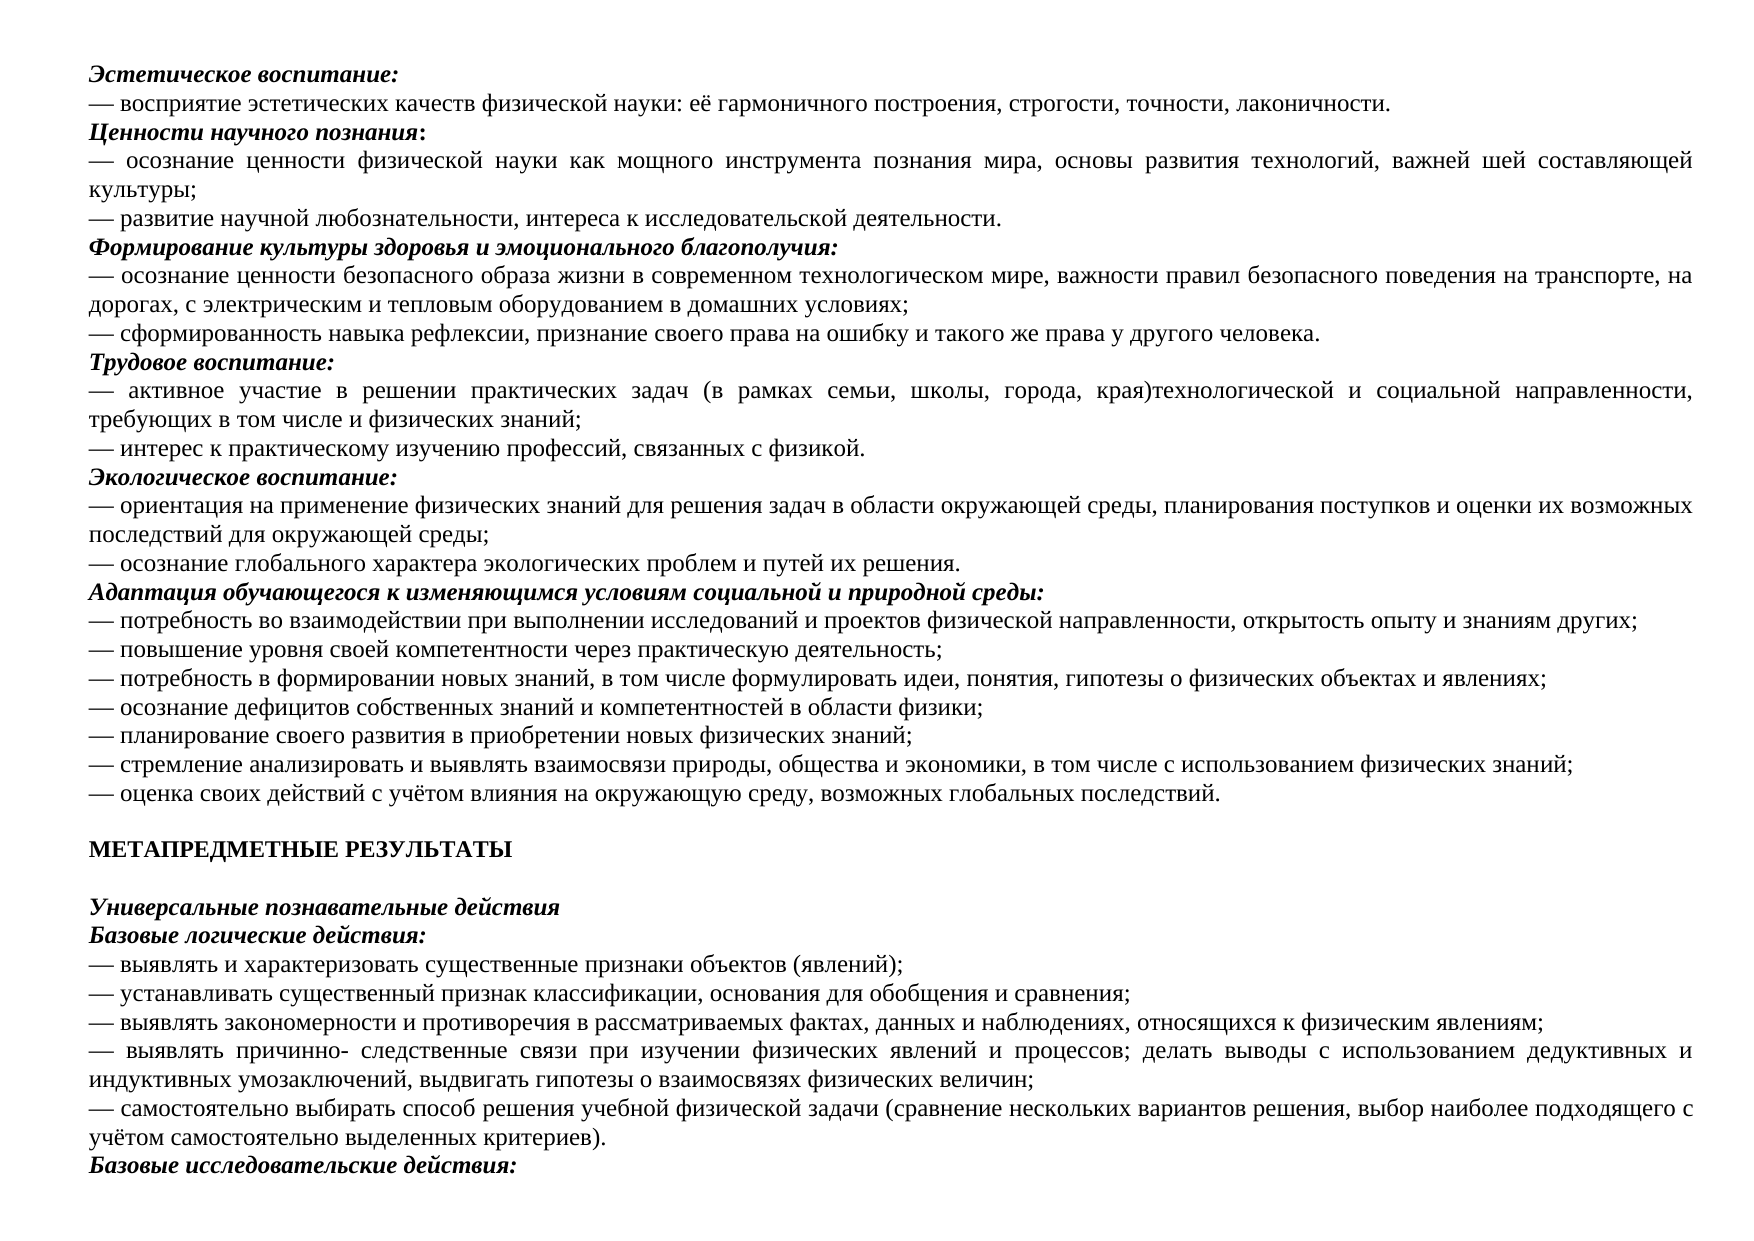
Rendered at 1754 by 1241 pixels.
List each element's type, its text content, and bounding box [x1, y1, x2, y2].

text — потребность во взаимодействии при выполнении исследований и проектов физической направленности, открытость опыту и знаниям других; [89, 605, 1695, 634]
text Формирование культуры здоровья и эмоционального благополучия: [89, 232, 1695, 260]
text Базовые исследовательские действия: [89, 1150, 1695, 1179]
text — ориентация на применение физических знаний для решения задач в области окружающей среды, планирования поступков и оценки их возможных последствий для окружающей среды; [89, 490, 1695, 548]
text — повышение уровня своей компетентности через практическую деятельность; [89, 634, 1695, 663]
text — выявлять закономерности и противоречия в рассматриваемых фактах, данных и наблюдениях, относящихся к физическим явлениям; [89, 1007, 1695, 1035]
text — оценка своих действий с учётом влияния на окружающую среду, возможных глобальных последствий. [89, 778, 1695, 807]
text — осознание глобального характера экологических проблем и путей их решения. [89, 548, 1695, 577]
text Экологическое воспитание: [89, 462, 1695, 490]
text — активное участие в решении практических задач (в рамках семьи, школы, города, края)технологической и социальной направленности, требующих в том числе и физических знаний; [89, 375, 1695, 433]
text — развитие научной любознательности, интереса к исследовательской деятельности. [89, 203, 1695, 232]
text — сформированность навыка рефлексии, признание своего права на ошибку и такого же права у другого человека. [89, 318, 1695, 347]
text — самостоятельно выбирать способ решения учебной физической задачи (сравнение нескольких вариантов решения, выбор наиболее подходящего с учётом самостоятельно выделенных критериев). [89, 1093, 1695, 1150]
text Эстетическое воспитание: [89, 59, 1695, 88]
text — потребность в формировании новых знаний, в том числе формулировать идеи, понятия, гипотезы о физических объектах и явлениях; [89, 663, 1695, 692]
text — стремление анализировать и выявлять взаимосвязи природы, общества и экономики, в том числе с использованием физических знаний; [89, 749, 1695, 778]
text Ценности научного познания: [89, 117, 1695, 145]
text МЕТАПРЕДМЕТНЫЕ РЕЗУЛЬТАТЫ [89, 835, 1695, 863]
text — осознание дефицитов собственных знаний и компетентностей в области физики; [89, 692, 1695, 720]
text — устанавливать существенный признак классификации, основания для обобщения и сравнения; [89, 978, 1695, 1007]
text Универсальные познавательные действия [89, 892, 1695, 920]
text — планирование своего развития в приобретении новых физических знаний; [89, 720, 1695, 749]
text Трудовое воспитание: [89, 347, 1695, 375]
text — интерес к практическому изучению профессий, связанных с физикой. [89, 433, 1695, 462]
text Базовые логические действия: [89, 920, 1695, 949]
text — осознание ценности физической науки как мощного инструмента познания мира, основы развития технологий, важней шей составляющей культуры; [89, 145, 1695, 203]
text — выявлять и характеризовать существенные признаки объектов (явлений); [89, 949, 1695, 978]
text — восприятие эстетических качеств физической науки: её гармоничного построения, строгости, точности, лаконичности. [89, 88, 1695, 117]
text — осознание ценности безопасного образа жизни в современном технологическом мире, важности правил безопасного поведения на транспорте, на дорогах, с электрическим и тепловым оборудованием в домашних условиях; [89, 260, 1695, 318]
text — выявлять причинно- следственные связи при изучении физических явлений и процессов; делать выводы с использованием дедуктивных и индуктивных умозаключений, выдвигать гипотезы о взаимосвязях физических величин; [89, 1035, 1695, 1093]
text Адаптация обучающегося к изменяющимся условиям социальной и природной среды: [89, 577, 1695, 605]
